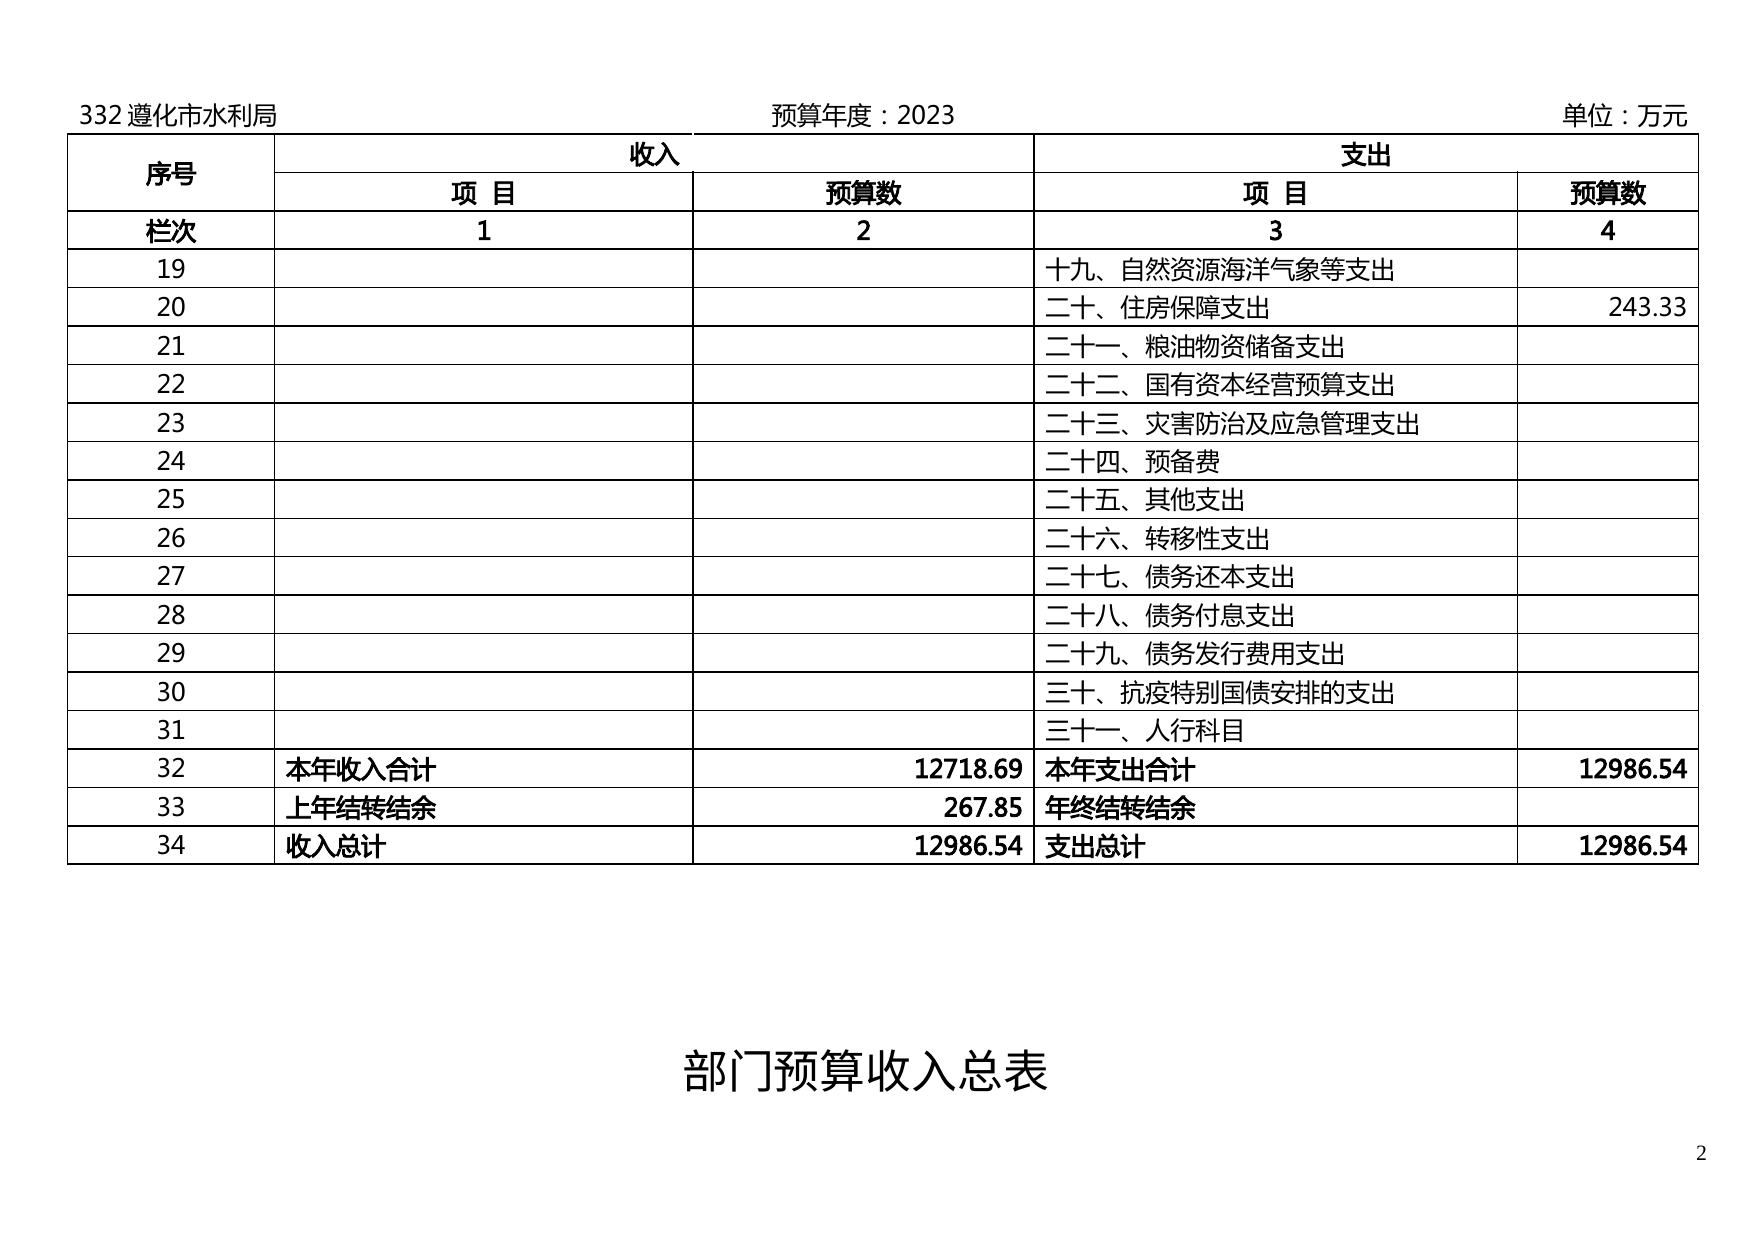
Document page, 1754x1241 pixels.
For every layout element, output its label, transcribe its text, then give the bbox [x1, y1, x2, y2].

table_cell 24 [68, 442, 274, 479]
table_cell 26 [68, 519, 274, 556]
table_cell 栏次 [68, 212, 274, 248]
table_cell 支出 [1035, 135, 1698, 171]
table_cell [1518, 481, 1698, 517]
table_cell [1518, 365, 1698, 402]
table_cell [1518, 788, 1698, 825]
table_header 332遵化市水利局 [68, 96, 692, 133]
table_cell 十九、自然资源海洋气象等支出 [1035, 250, 1517, 287]
table_cell 二十五、其他支出 [1035, 481, 1517, 517]
table_cell [1518, 404, 1698, 441]
table_cell 支出总计 [1035, 827, 1517, 863]
table_header 预算年度：2023 [694, 96, 1033, 133]
table_cell [275, 519, 692, 556]
table_cell [1518, 711, 1698, 748]
table_cell [275, 711, 692, 748]
table_cell [275, 442, 692, 479]
table_cell [1518, 596, 1698, 633]
table_cell [694, 365, 1033, 402]
table_cell 年终结转结余 [1035, 788, 1517, 825]
table_cell 预算数 [1518, 173, 1698, 210]
table_cell 3 [1035, 212, 1517, 248]
table_cell [694, 673, 1033, 709]
table_cell [275, 634, 692, 671]
table_cell [1518, 634, 1698, 671]
table_cell [275, 365, 692, 402]
table_cell 二十七、债务还本支出 [1035, 557, 1517, 594]
table_cell 收入 [275, 135, 1033, 171]
table_cell [1518, 557, 1698, 594]
table_header 单位：万元 [1035, 96, 1698, 133]
table_cell [275, 481, 692, 517]
table_cell 收入总计 [275, 827, 692, 863]
table_cell 2 [694, 212, 1033, 248]
table_cell 12986.54 [1518, 750, 1698, 786]
table_cell 4 [1518, 212, 1698, 248]
table_cell 29 [68, 634, 274, 671]
table_cell 本年支出合计 [1035, 750, 1517, 786]
table_cell [275, 557, 692, 594]
table_cell [694, 481, 1033, 517]
table_cell 12986.54 [1518, 827, 1698, 863]
table_cell 267.85 [694, 788, 1033, 825]
table_cell 30 [68, 673, 274, 709]
table_cell 243.33 [1518, 288, 1698, 325]
table_cell [1518, 673, 1698, 709]
table_cell [1518, 250, 1698, 287]
table_cell 28 [68, 596, 274, 633]
table_cell 预算数 [694, 173, 1033, 210]
table_cell [275, 404, 692, 441]
table_cell 20 [68, 288, 274, 325]
table_cell [275, 250, 692, 287]
table_cell [275, 327, 692, 364]
table_cell [275, 673, 692, 709]
table_cell [694, 327, 1033, 364]
table_cell 本年收入合计 [275, 750, 692, 786]
table_cell [275, 288, 692, 325]
table_cell 二十、住房保障支出 [1035, 288, 1517, 325]
table_cell 二十四、预备费 [1035, 442, 1517, 479]
table_cell [694, 557, 1033, 594]
table_cell 34 [68, 827, 274, 863]
table_cell 上年结转结余 [275, 788, 692, 825]
table_cell 31 [68, 711, 274, 748]
table_cell [694, 596, 1033, 633]
table_cell 序号 [68, 135, 274, 210]
table_cell [694, 634, 1033, 671]
table_cell 12718.69 [694, 750, 1033, 786]
table_cell 21 [68, 327, 274, 364]
table_cell [694, 250, 1033, 287]
table_cell 二十一、粮油物资储备支出 [1035, 327, 1517, 364]
table_cell 19 [68, 250, 274, 287]
table_cell 二十二、国有资本经营预算支出 [1035, 365, 1517, 402]
table_cell 32 [68, 750, 274, 786]
table_cell 25 [68, 481, 274, 517]
table_cell [694, 404, 1033, 441]
table_header 部门预算收入总表 [59, 1035, 1672, 1101]
table_cell 33 [68, 788, 274, 825]
table_cell [1518, 327, 1698, 364]
table_cell [1518, 519, 1698, 556]
table_cell 三十一、人行科目 [1035, 711, 1517, 748]
table_cell 12986.54 [694, 827, 1033, 863]
table_cell 27 [68, 557, 274, 594]
table_cell [694, 288, 1033, 325]
table_cell 二十三、灾害防治及应急管理支出 [1035, 404, 1517, 441]
table_cell [694, 711, 1033, 748]
table_cell [694, 519, 1033, 556]
table_cell 二十八、债务付息支出 [1035, 596, 1517, 633]
table_cell 1 [275, 212, 692, 248]
table_cell 22 [68, 365, 274, 402]
table_cell 三十、抗疫特别国债安排的支出 [1035, 673, 1517, 709]
table_cell [694, 442, 1033, 479]
table_cell 23 [68, 404, 274, 441]
table_cell [275, 596, 692, 633]
table_cell [1518, 442, 1698, 479]
table_cell 二十九、债务发行费用支出 [1035, 634, 1517, 671]
table_cell 项 目 [1035, 173, 1517, 210]
table_cell 项 目 [275, 173, 692, 210]
table_cell 二十六、转移性支出 [1035, 519, 1517, 556]
